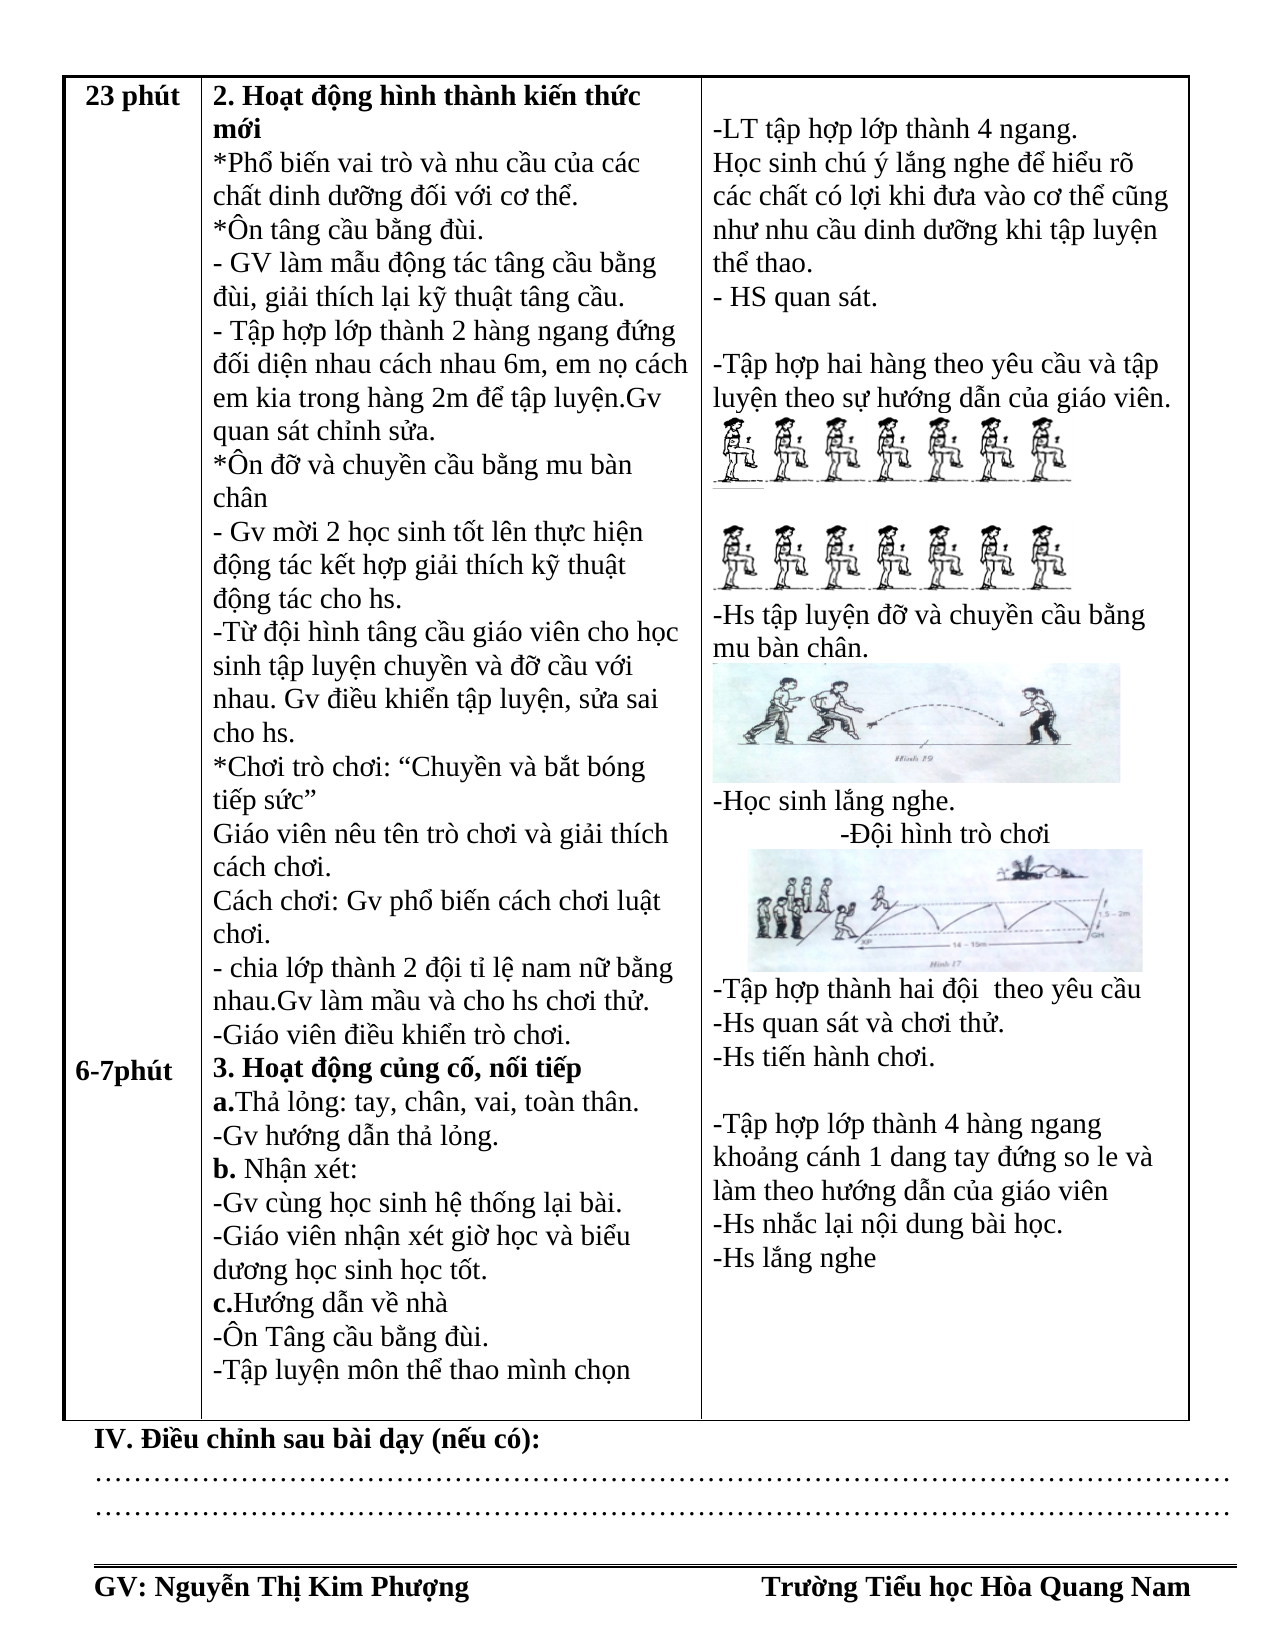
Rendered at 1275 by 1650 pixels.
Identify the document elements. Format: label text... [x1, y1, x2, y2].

text ……………………………………………………………………………………………………………………………………………………………………………………………………………… [94, 1454, 1237, 1522]
table_header 23 phút 6-7phút [66, 78, 201, 1419]
table_header -LT tập hợp lớp thành 4 ngang. Học sinh chú ý lắng nghe để hiểu rõ các chất có lợi khi đưa vào cơ thể cũng như nhu cầu dinh dưỡng khi tập luyện thể thao. - HS quan sát. -Tập hợp hai hàng theo yêu cầu và tập luyện theo sự hướng dẫn của giáo viên. -Hs tập luyện đỡ và chuyền cầu bằng mu bàn chân. -Học sinh lắng nghe. -Đội hình trò chơi -Tập hợp thành hai đội theo yêu cầu -Hs quan sát và chơi thử. -Hs tiến hành chơi. -Tập hợp lớp thành 4 hàng ngang khoảng cánh 1 dang tay đứng so le và làm theo hướng dẫn của giáo viên -Hs nhắc lại nội dung bài học. -Hs lắng nghe [702, 78, 1188, 1419]
picture [747, 849, 1143, 972]
picture [712, 663, 1121, 783]
table_header 2. Hoạt động hình thành kiến thức mới *Phổ biến vai trò và nhu cầu của các chất dinh dưỡng đối với cơ thể. *Ôn tâng cầu bằng đùi. - GV làm mẫu động tác tâng cầu bằng đùi, giải thích lại kỹ thuật tâng cầu. - Tập hợp lớp thành 2 hàng ngang đứng đối diện nhau cách nhau 6m, em nọ cách em kia trong hàng 2m để tập luyện.Gv quan sát chỉnh sửa. *Ôn đỡ và chuyền cầu bằng mu bàn chân - Gv mời 2 học sinh tốt lên thực hiện động tác kết hợp giải thích kỹ thuật động tác cho hs. -Từ đội hình tâng cầu giáo viên cho học sinh tập luyện chuyền và đỡ cầu với nhau. Gv điều khiển tập luyện, sửa sai cho hs. *Chơi trò chơi: “Chuyền và bắt bóng tiếp sức” Giáo viên nêu tên trò chơi và giải thích cách chơi. Cách chơi: Gv phổ biến cách chơi luật chơi. - chia lớp thành 2 đội tỉ lệ nam nữ bằng nhau.Gv làm mầu và cho hs chơi thử. -Giáo viên điều khiển trò chơi. 3. Hoạt động củng cố, nối tiếp a.Thả lỏng: tay, chân, vai, toàn thân. -Gv hướng dẫn thả lỏng. b. Nhận xét: -Gv cùng học sinh hệ thống lại bài. -Giáo viên nhận xét giờ học và biểu dương học sinh học tốt. c.Hướng dẫn về nhà -Ôn Tâng cầu bằng đùi. -Tập luyện môn thể thao mình chọn [202, 78, 701, 1419]
picture [712, 413, 1074, 489]
picture [712, 521, 1074, 597]
text IV. Điều chỉnh sau bài dạy (nếu có): [94, 71, 1237, 1454]
